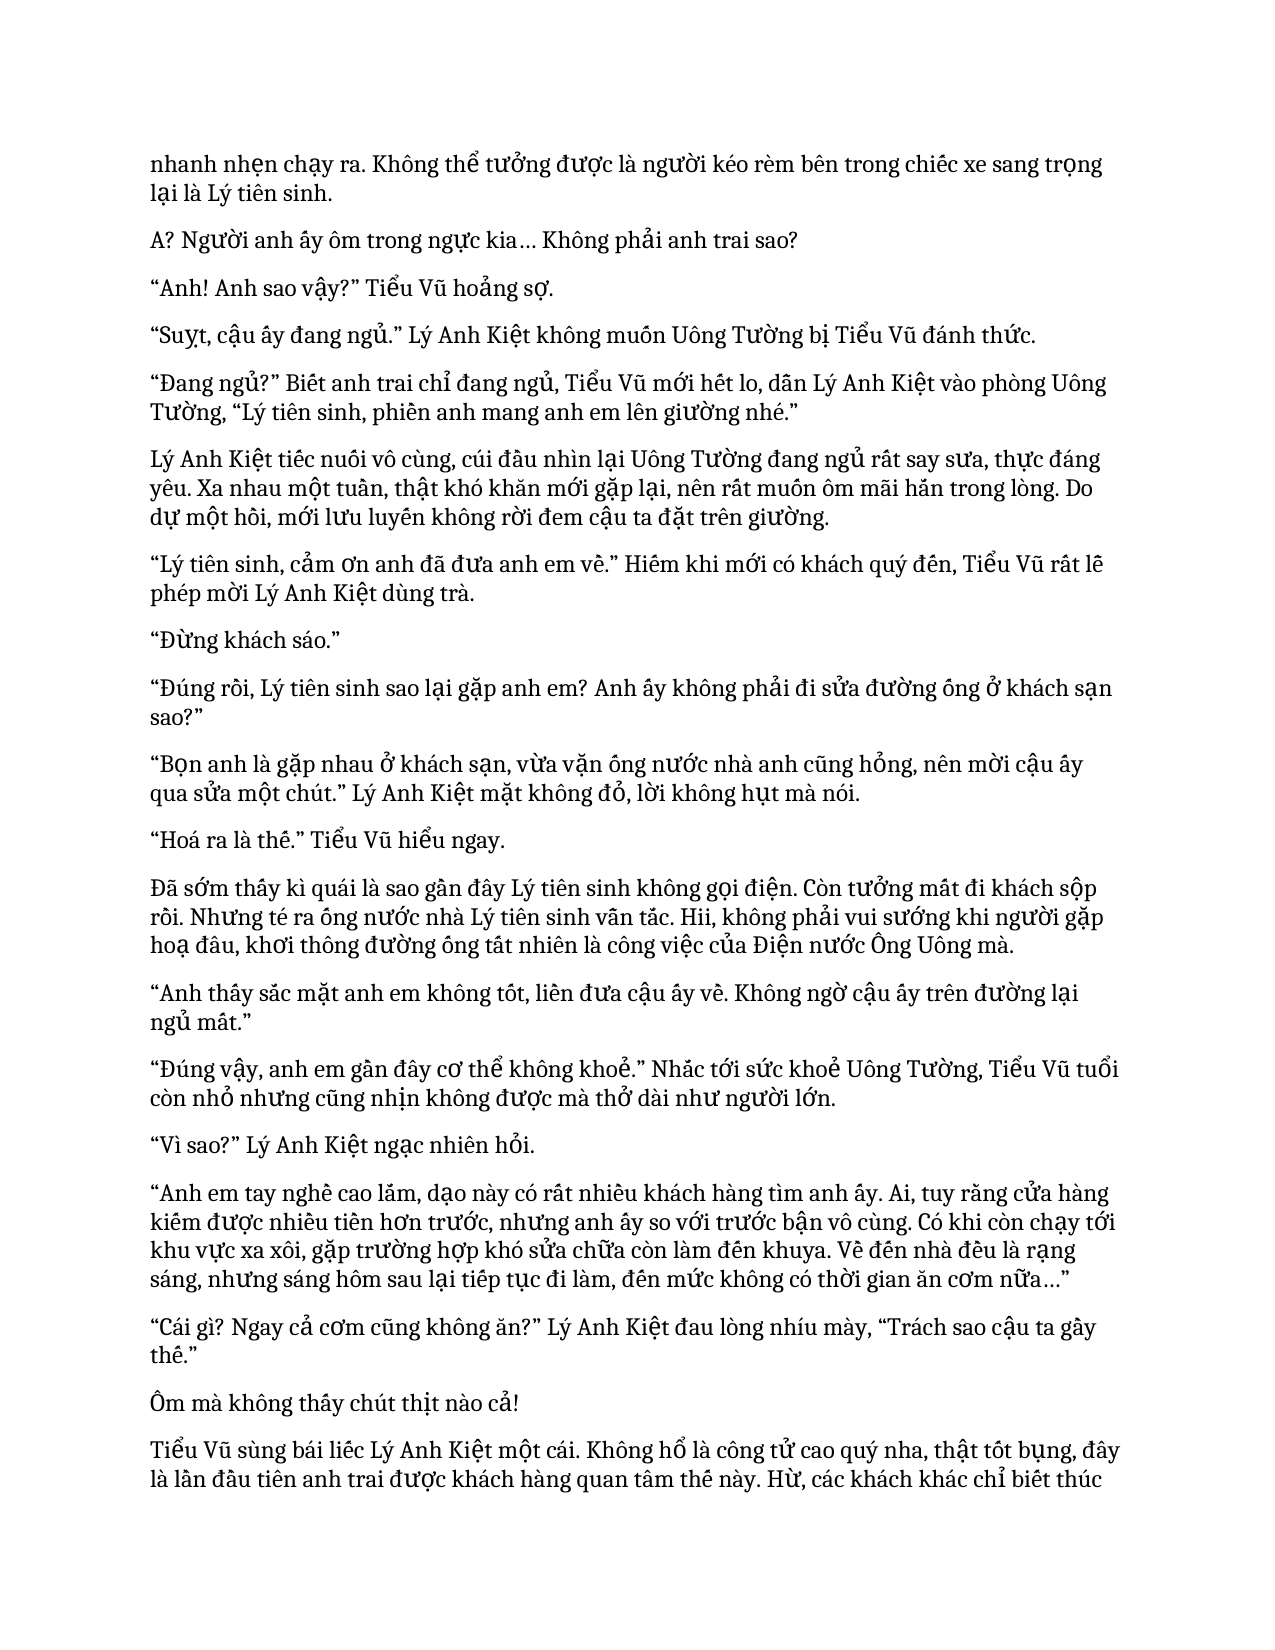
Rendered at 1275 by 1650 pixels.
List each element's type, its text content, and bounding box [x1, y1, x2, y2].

text Đã sớm thấy kì quái là sao gần đây Lý tiên sinh không gọi điện. Còn tưởng mất đi khách sộp rồi. Nhưng té ra ống nước nhà Lý tiên sinh vẫn tắc. Hii, không phải vui sướng khi người gặp hoạ đâu, khơi thông đường ống tất nhiên là công việc của Điện nước Ông Uông mà. [150, 874, 1125, 960]
text “Đúng rồi, Lý tiên sinh sao lại gặp anh em? Anh ấy không phải đi sửa đường ống ở khách sạn sao?” [150, 674, 1125, 731]
text “Bọn anh là gặp nhau ở khách sạn, vừa vặn ống nước nhà anh cũng hỏng, nên mời cậu ấy qua sửa một chút.” Lý Anh Kiệt mặt không đỏ, lời không hụt mà nói. [150, 750, 1125, 807]
text “Vì sao?” Lý Anh Kiệt ngạc nhiên hỏi. [150, 1131, 1125, 1160]
text “Anh em tay nghề cao lắm, dạo này có rất nhiều khách hàng tìm anh ấy. Ai, tuy rằng cửa hàng kiếm được nhiều tiền hơn trước, nhưng anh ấy so với trước bận vô cùng. Có khi còn chạy tới khu vực xa xôi, gặp trường hợp khó sửa chữa còn làm đến khuya. Về đến nhà đều là rạng sáng, nhưng sáng hôm sau lại tiếp tục đi làm, đến mức không có thời gian ăn cơm nữa…” [150, 1179, 1125, 1294]
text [150, 150, 1125, 207]
text “Anh! Anh sao vậy?” Tiểu Vũ hoảng sợ. [150, 274, 1125, 302]
text Lý Anh Kiệt tiếc nuối vô cùng, cúi đầu nhìn lại Uông Tường đang ngủ rất say sưa, thực đáng yêu. Xa nhau một tuần, thật khó khăn mới gặp lại, nên rất muốn ôm mãi hắn trong lòng. Do dự một hồi, mới lưu luyến không rời đem cậu ta đặt trên giường. [150, 445, 1125, 531]
text “Lý tiên sinh, cảm ơn anh đã đưa anh em về.” Hiếm khi mới có khách quý đến, Tiểu Vũ rất lễ phép mời Lý Anh Kiệt dùng trà. [150, 550, 1125, 607]
text A? Người anh ấy ôm trong ngực kia… Không phải anh trai sao? [150, 226, 1125, 255]
text “Đang ngủ?” Biết anh trai chỉ đang ngủ, Tiểu Vũ mới hết lo, dẫn Lý Anh Kiệt vào phòng Uông Tường, “Lý tiên sinh, phiền anh mang anh em lên giường nhé.” [150, 369, 1125, 426]
text “Anh thấy sắc mặt anh em không tốt, liền đưa cậu ấy về. Không ngờ cậu ấy trên đường lại ngủ mất.” [150, 979, 1125, 1036]
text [150, 1436, 1125, 1494]
text “Hoá ra là thế.” Tiểu Vũ hiểu ngay. [150, 826, 1125, 855]
text Ôm mà không thấy chút thịt nào cả! [150, 1389, 1125, 1417]
text “Suỵt, cậu ấy đang ngủ.” Lý Anh Kiệt không muốn Uông Tường bị Tiểu Vũ đánh thức. [150, 321, 1125, 350]
text “Đừng khách sáo.” [150, 626, 1125, 655]
text “Đúng vậy, anh em gần đây cơ thể không khoẻ.” Nhắc tới sức khoẻ Uông Tường, Tiểu Vũ tuổi còn nhỏ nhưng cũng nhịn không được mà thở dài như người lớn. [150, 1055, 1125, 1112]
text “Cái gì? Ngay cả cơm cũng không ăn?” Lý Anh Kiệt đau lòng nhíu mày, “Trách sao cậu ta gầy thế.” [150, 1312, 1125, 1370]
